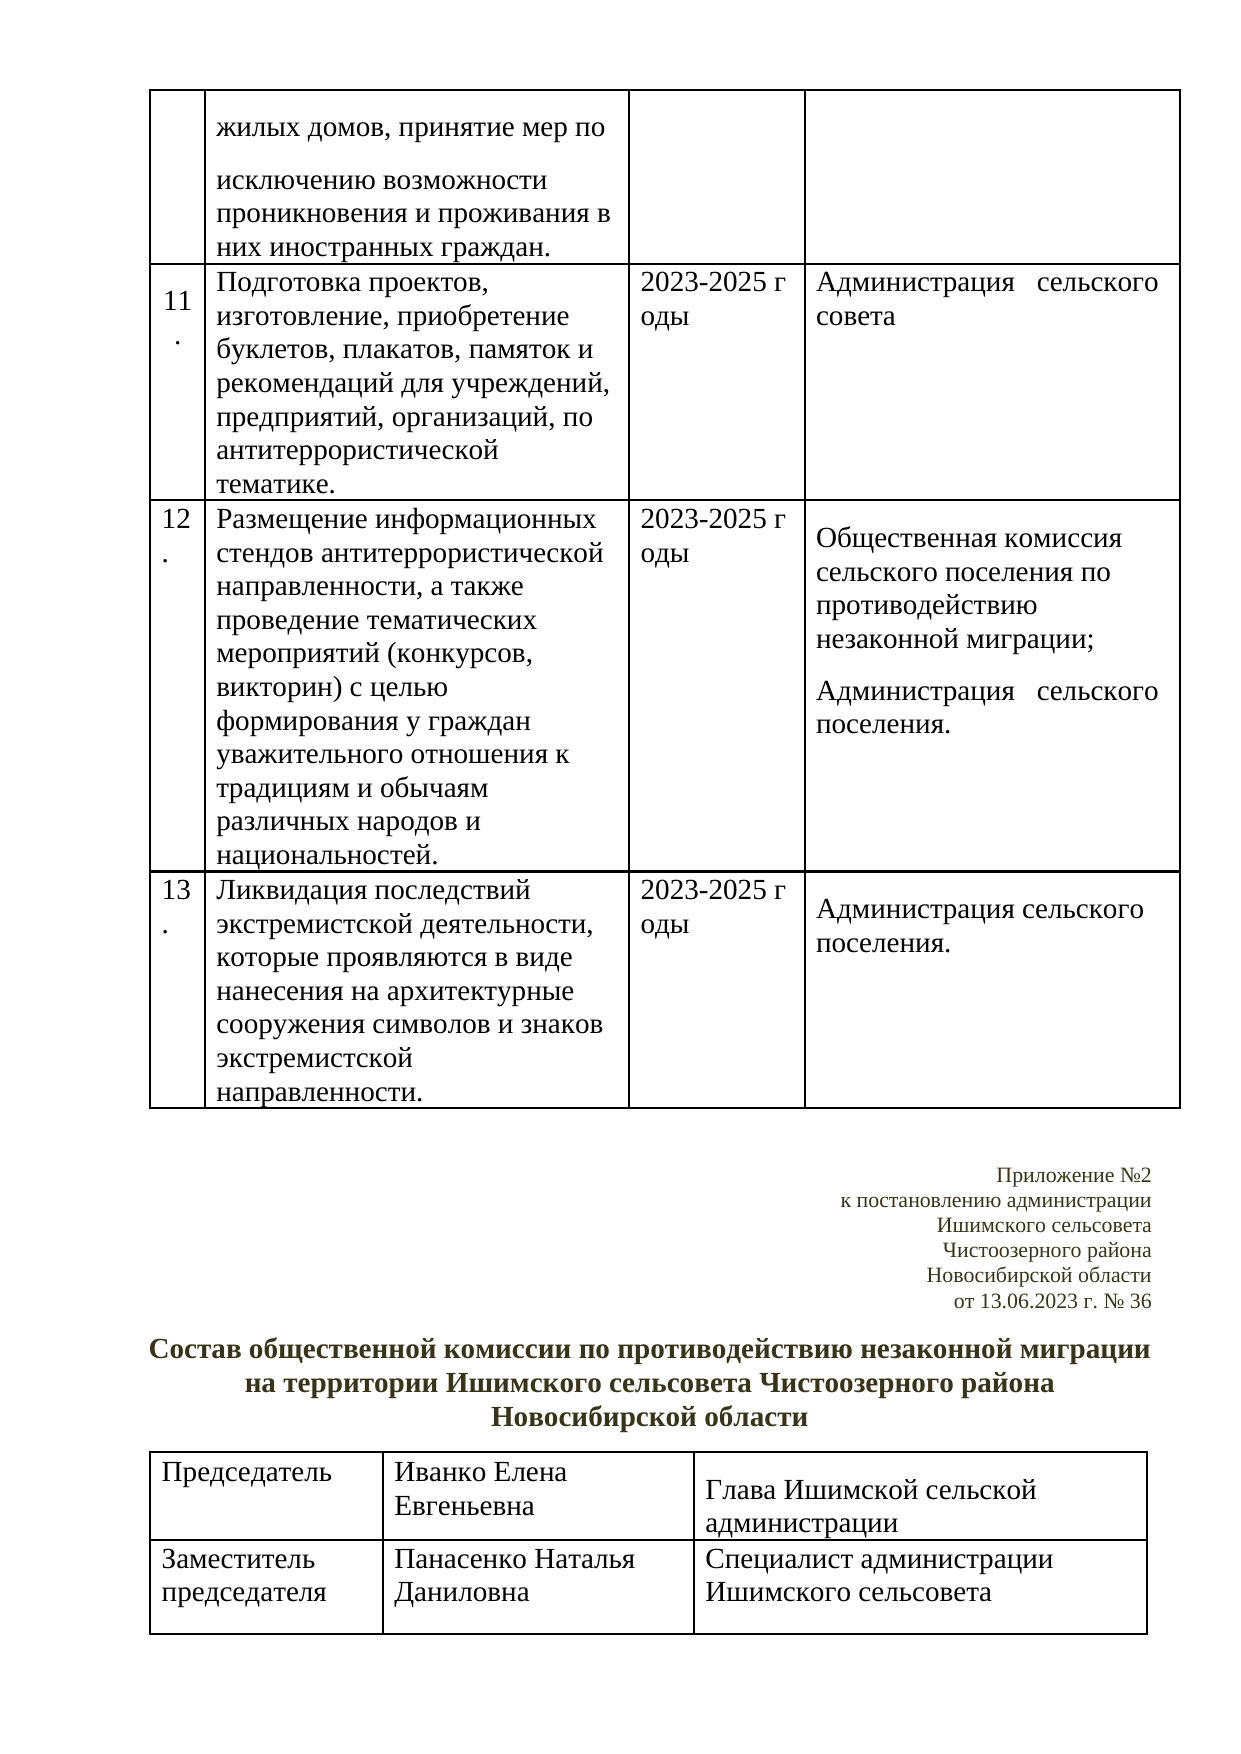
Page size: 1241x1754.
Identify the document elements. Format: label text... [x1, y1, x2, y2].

table_cell Ликвидация последствий экстремистской деятельности, которые проявляются в виде нанесения на архитектурные сооружения символов и знаков экстремистской направленности. [206, 873, 628, 1107]
table_cell 11. [151, 265, 204, 499]
table_cell 12. [151, 501, 204, 870]
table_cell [630, 91, 804, 262]
table_cell Специалист администрации Ишимского сельсовета [695, 1541, 1146, 1633]
table_cell 2023-2025 годы [630, 265, 804, 499]
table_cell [206, 91, 628, 262]
table_cell Администрация сельского совета [806, 265, 1179, 499]
text Ишимского сельсовета [148, 1212, 1152, 1237]
table_cell Панасенко Наталья Даниловна [384, 1541, 693, 1633]
table_cell 2023-2025 годы [630, 501, 804, 870]
table_header Председатель [151, 1453, 382, 1539]
table_cell Заместитель председателя [151, 1541, 382, 1633]
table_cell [806, 91, 1179, 262]
text к постановлению администрации [148, 1187, 1152, 1212]
table_cell Размещение информационных стендов антитеррористической направленности, а также проведение тематических мероприятий (конкурсов, викторин) с целью формирования у граждан уважительного отношения к традициям и обычаям различных народов и национальностей. [206, 501, 628, 870]
text Чистоозерного района [148, 1237, 1152, 1262]
table_cell 13. [151, 873, 204, 1107]
table_cell Администрация сельского поселения. [806, 873, 1179, 1107]
table_cell Подготовка проектов, изготовление, приобретение буклетов, плакатов, памяток и рекомендаций для учреждений, предприятий, организаций, по антитеррористической тематике. [206, 265, 628, 499]
text Приложение №2 [148, 1162, 1152, 1187]
text от 13.06.2023 г. № 36 [148, 1288, 1152, 1313]
table_cell Общественная комиссия сельского поселения по противодействию незаконной миграции; Администрация сельского поселения. [806, 501, 1179, 870]
table_header Иванко Елена Евгеньевна [384, 1453, 693, 1539]
text Состав общественной комиссии по противодействию незаконной миграции на территории Ишимского сельсовета Чистоозерного района Новосибирской области [148, 1332, 1152, 1432]
table_cell 2023-2025 годы [630, 873, 804, 1107]
text Новосибирской области [148, 1262, 1152, 1288]
table_header Глава Ишимской сельской администрации [695, 1453, 1146, 1539]
table_cell 10 [151, 91, 204, 262]
